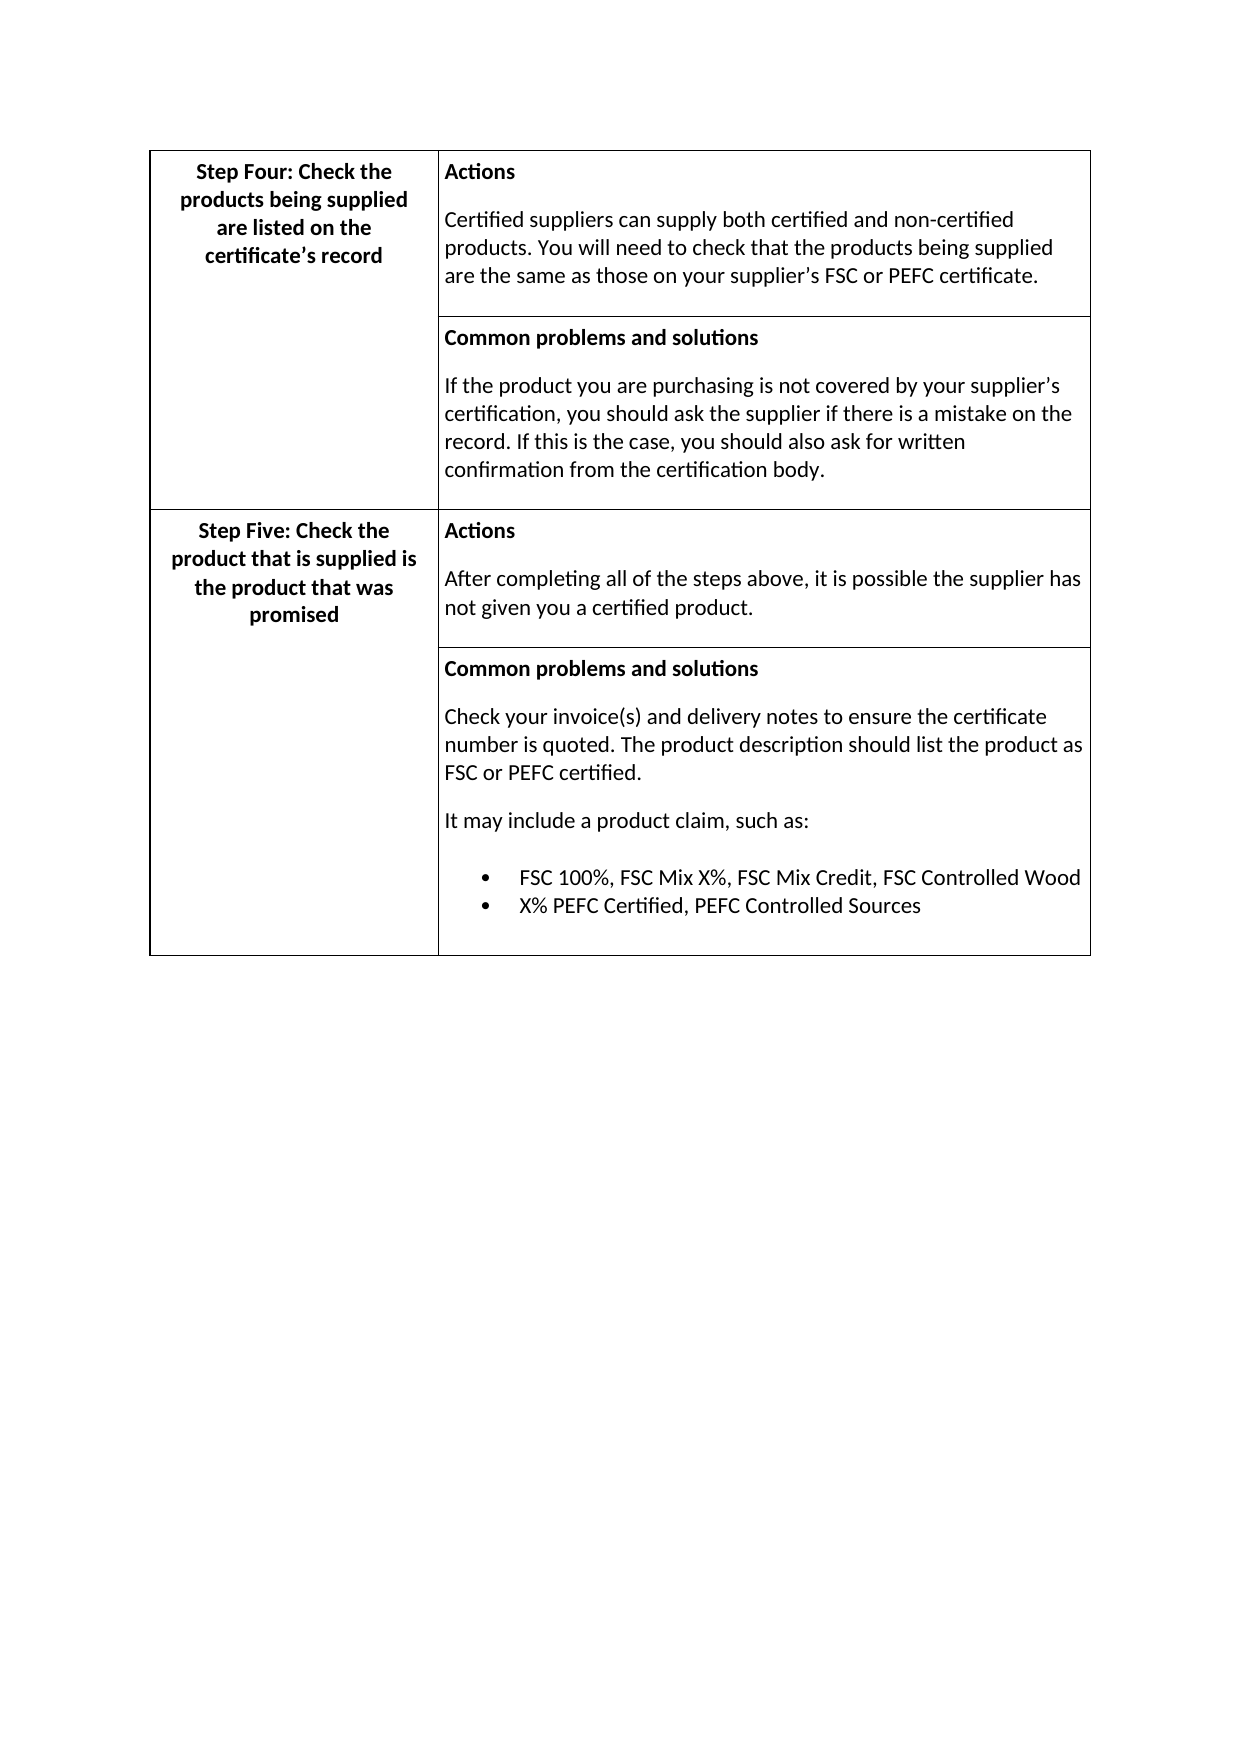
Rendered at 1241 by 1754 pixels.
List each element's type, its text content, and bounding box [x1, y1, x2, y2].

table_cell Step Five: Check the product that is supplied is the product that was promised [151, 510, 438, 955]
table_cell Common problems and solutions If the product you are purchasing is not covered by your supplier’s certification, you should ask the supplier if there is a mistake on the record. If this is the case, you should also ask for written confirmation from the certification body. [439, 317, 1090, 509]
table_cell Step Four: Check the products being supplied are listed on the certificate’s record [151, 151, 438, 509]
table_cell Actions After completing all of the steps above, it is possible the supplier has not given you a certified product. [439, 510, 1090, 647]
table_cell Actions Certified suppliers can supply both certified and non-certified products. You will need to check that the products being supplied are the same as those on your supplier’s FSC or PEFC certificate. [439, 151, 1090, 316]
table_cell Common problems and solutions Check your invoice(s) and delivery notes to ensure the certificate number is quoted. The product description should list the product as FSC or PEFC certified. It may include a product claim, such as: FSC 100%, FSC Mix X%, FSC Mix Credit, FSC Controlled Wood X% PEFC Certified, PEFC Controlled Sources [439, 648, 1090, 955]
